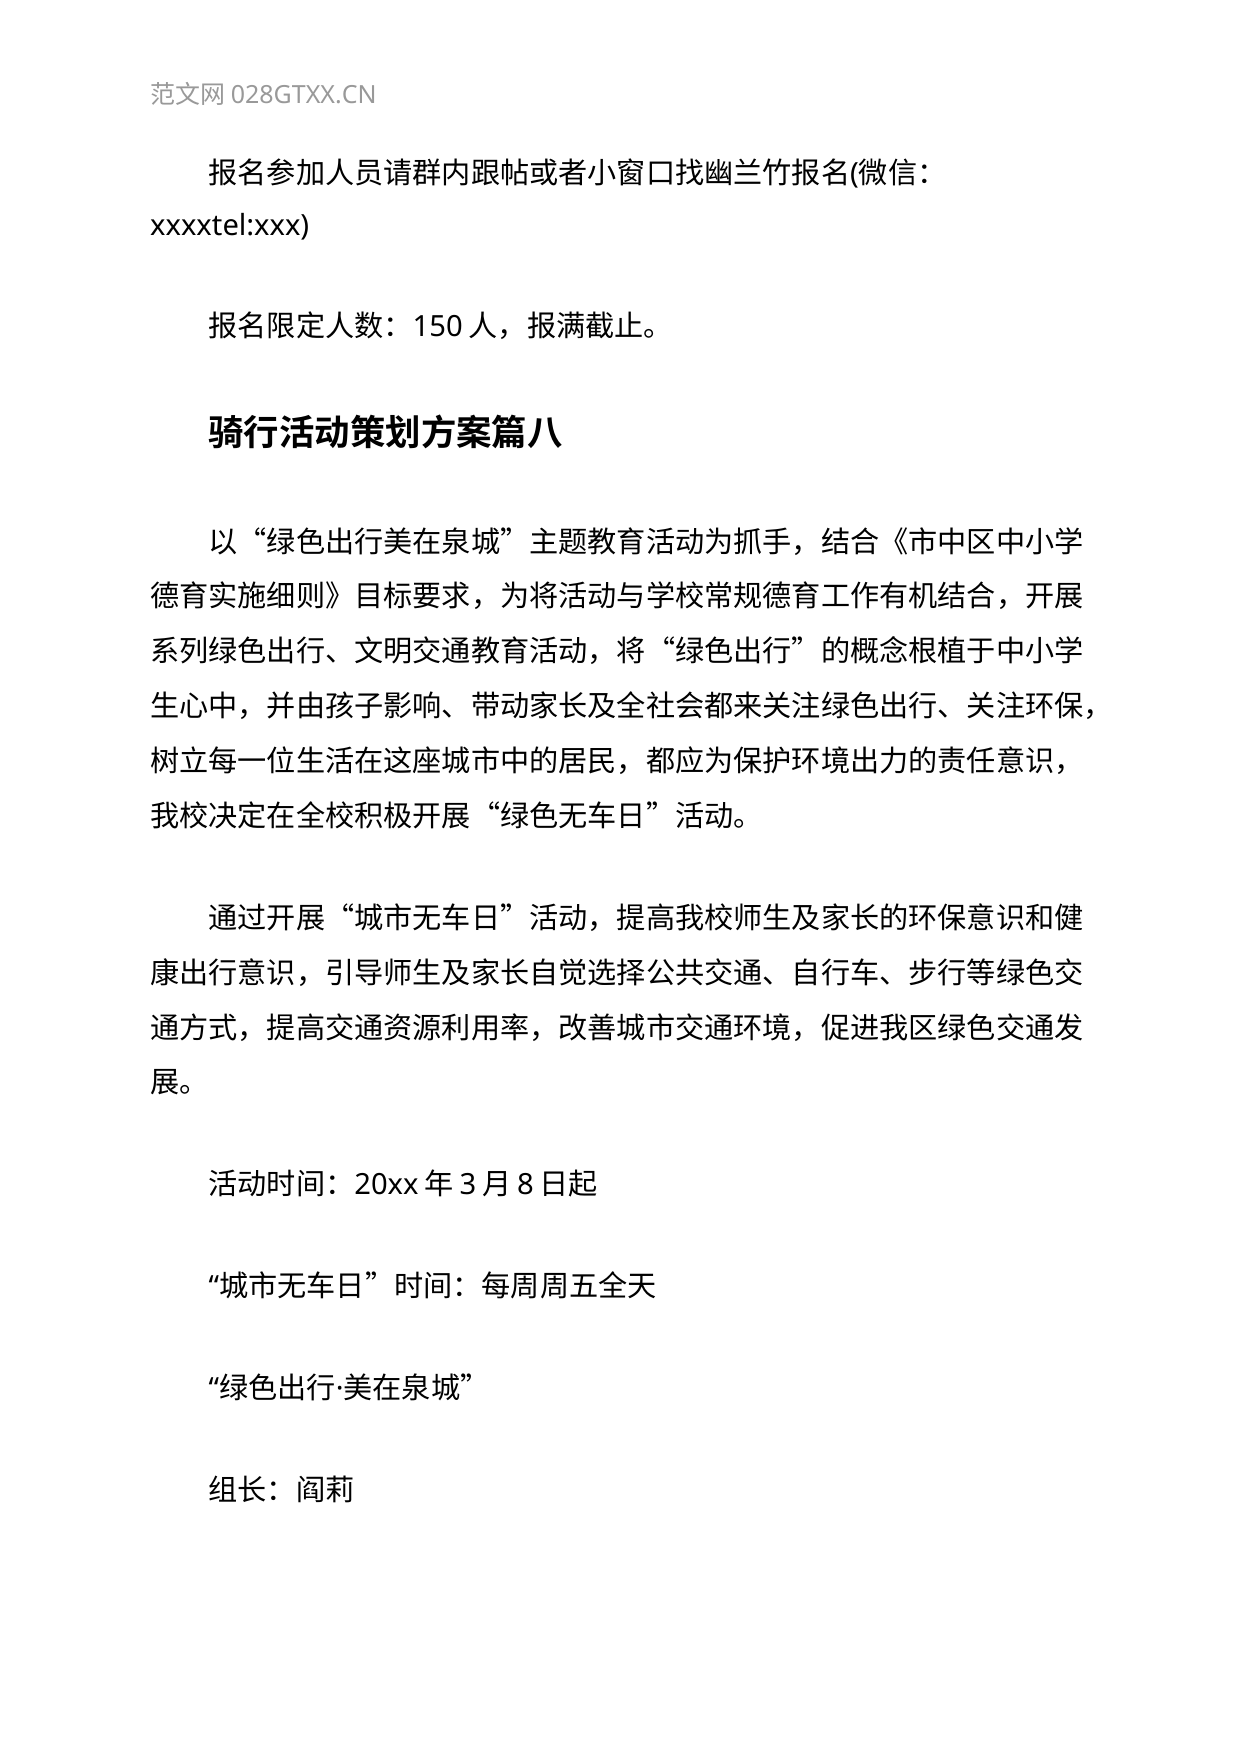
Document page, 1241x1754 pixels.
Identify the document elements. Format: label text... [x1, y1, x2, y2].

text 活动时间：20xx年3月8日起 [150, 1161, 1090, 1203]
text 组长：阎莉 [150, 1467, 1090, 1509]
text 以“绿色出行美在泉城”主题教育活动为抓手，结合《市中区中小学德育实施细则》目标要求，为将活动与学校常规德育工作有机结合，开展系列绿色出行、文明交通教育活动，将“绿色出行”的概念根植于中小学生心中，并由孩子影响、带动家长及全社会都来关注绿色出行、关注环保，树立每一位生活在这座城市中的居民，都应为保护环境出力的责任意识，我校决定在全校积极开展“绿色无车日”活动。 [150, 518, 1090, 835]
text 报名参加人员请群内跟帖或者小窗口找幽兰竹报名(微信：xxxxtel:xxx) [150, 150, 1090, 244]
text 报名限定人数：150人，报满截止。 [150, 303, 1090, 345]
text “城市无车日”时间：每周周五全天 [150, 1263, 1090, 1305]
text “绿色出行·美在泉城” [150, 1365, 1090, 1407]
text 通过开展“城市无车日”活动，提高我校师生及家长的环保意识和健康出行意识，引导师生及家长自觉选择公共交通、自行车、步行等绿色交通方式，提高交通资源利用率，改善城市交通环境，促进我区绿色交通发展。 [150, 894, 1090, 1101]
text 骑行活动策划方案篇八 [150, 405, 1090, 456]
